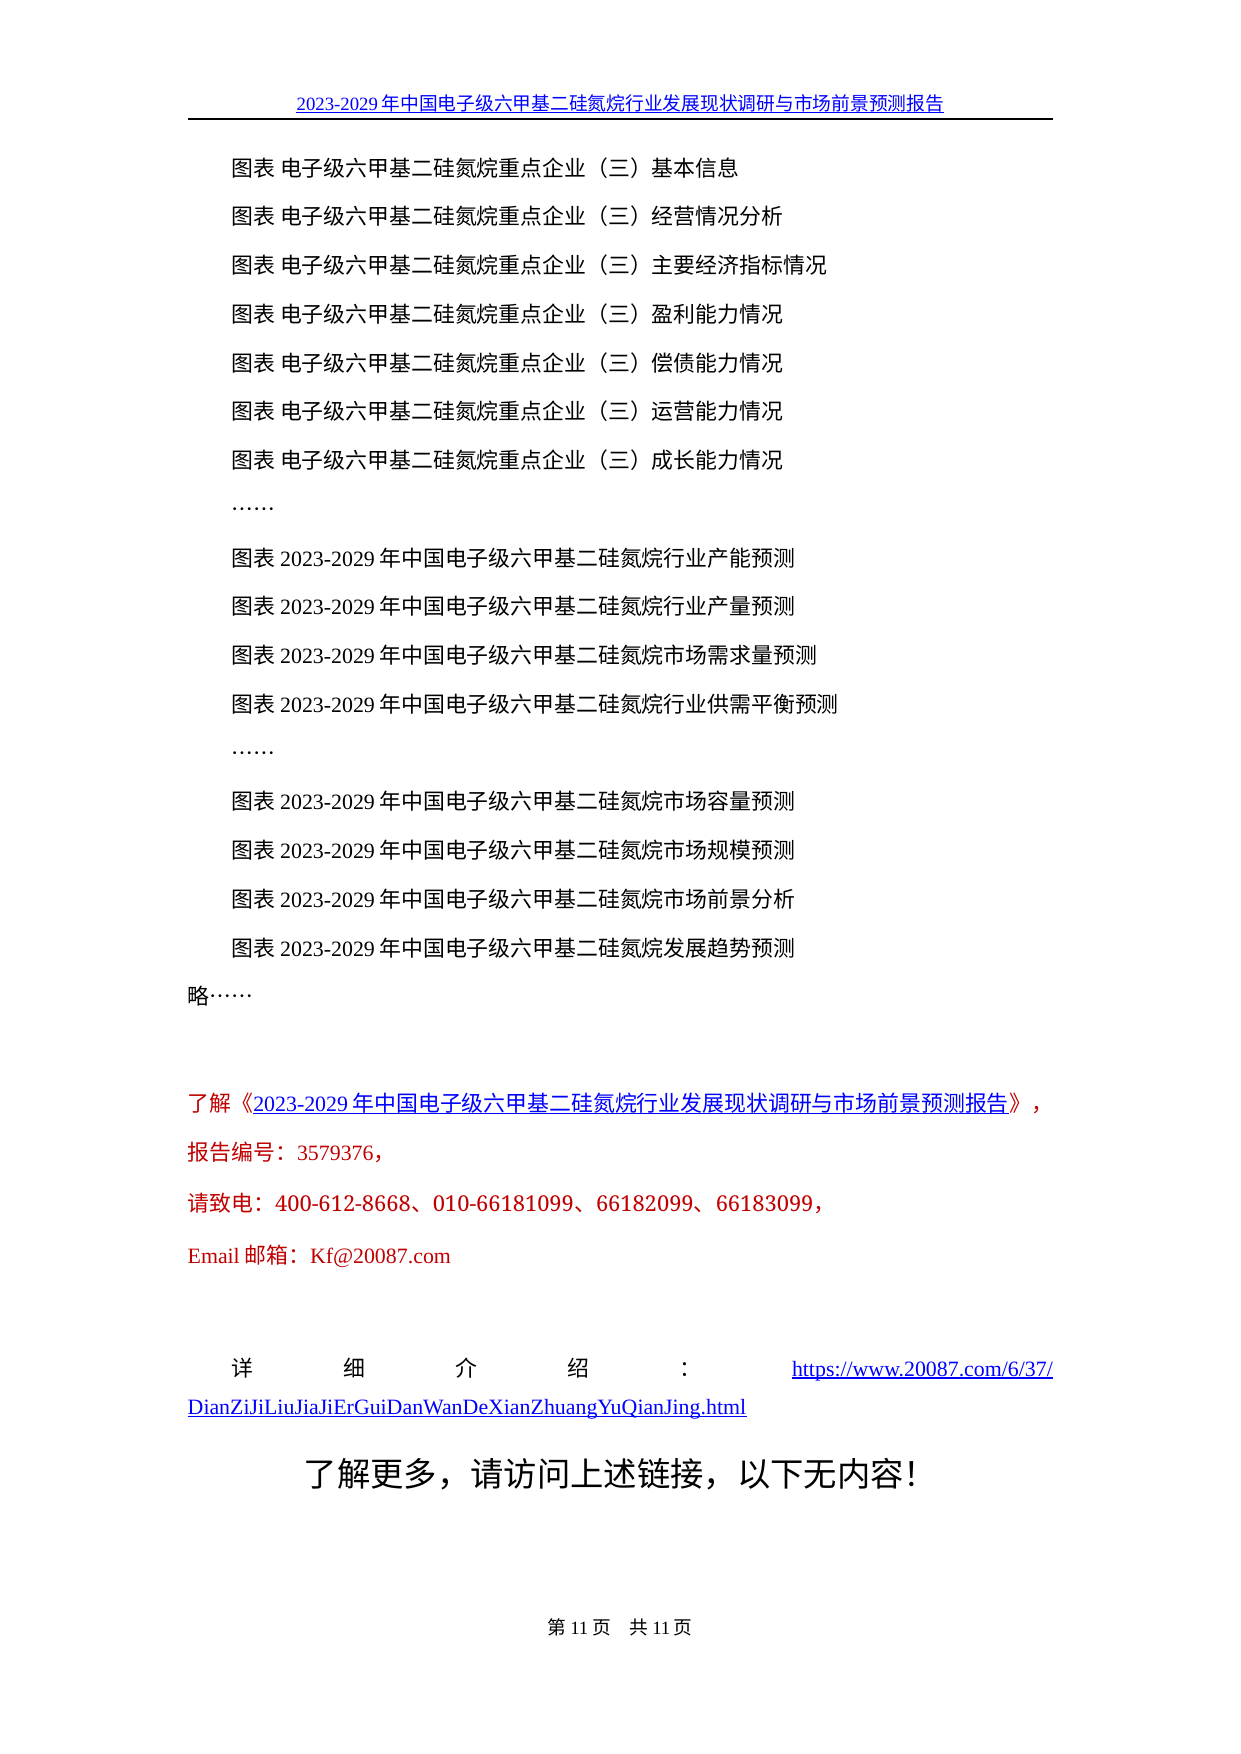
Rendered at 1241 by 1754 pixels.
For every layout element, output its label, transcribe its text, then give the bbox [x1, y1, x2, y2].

text 了解《2023-2029年中国电子级六甲基二硅氮烷行业发展现状调研与市场前景预测报告》，报告编号：3579376， [187, 1085, 1053, 1167]
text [187, 150, 1053, 1011]
title 了解更多，请访问上述链接，以下无内容！ [187, 1439, 1053, 1504]
text 详细介绍：https://www.20087.com/6/37/DianZiJiLiuJiaJiErGuiDanWanDeXianZhuangYuQianJing.html [187, 1350, 1053, 1423]
text Email邮箱：Kf@20087.com [187, 1237, 1053, 1270]
text 请致电：400-612-8668、010-66181099、66182099、66183099， [187, 1186, 1053, 1218]
